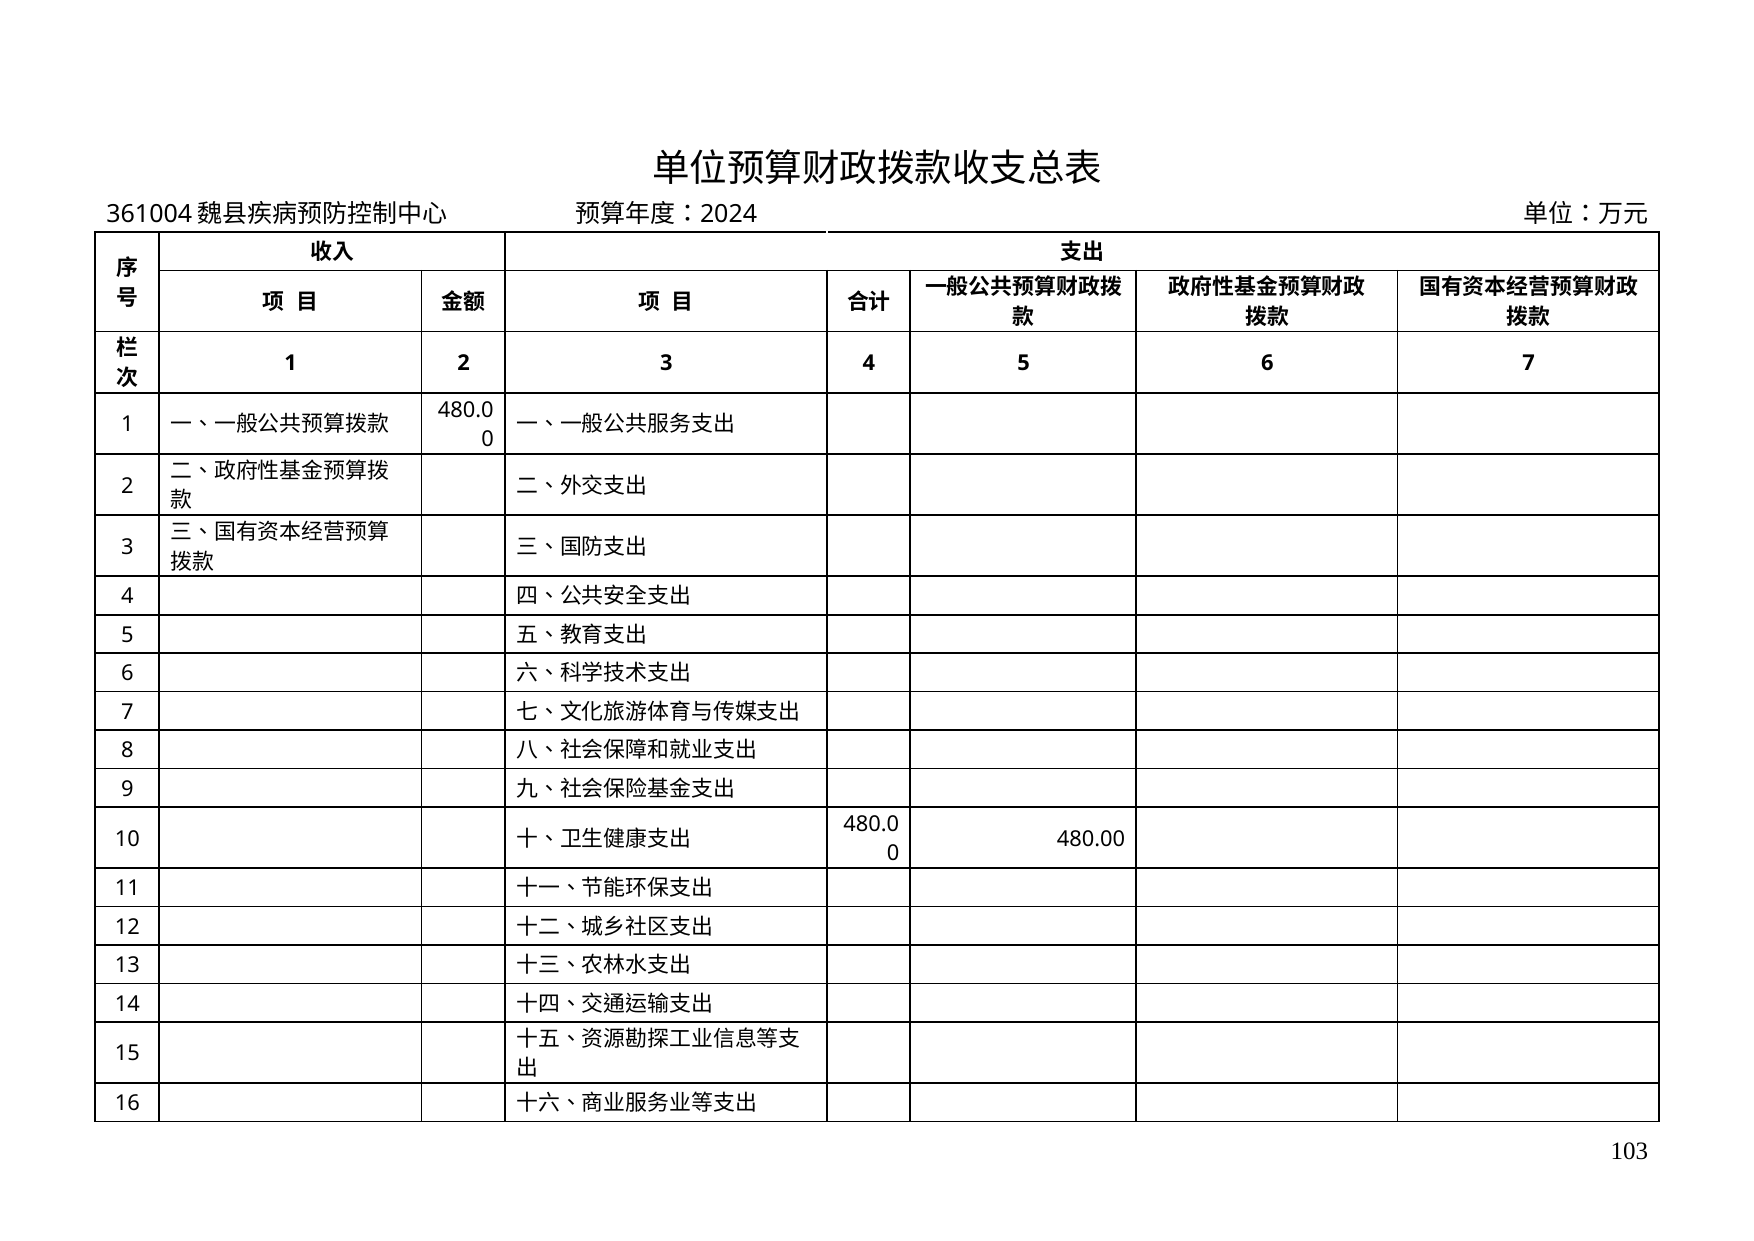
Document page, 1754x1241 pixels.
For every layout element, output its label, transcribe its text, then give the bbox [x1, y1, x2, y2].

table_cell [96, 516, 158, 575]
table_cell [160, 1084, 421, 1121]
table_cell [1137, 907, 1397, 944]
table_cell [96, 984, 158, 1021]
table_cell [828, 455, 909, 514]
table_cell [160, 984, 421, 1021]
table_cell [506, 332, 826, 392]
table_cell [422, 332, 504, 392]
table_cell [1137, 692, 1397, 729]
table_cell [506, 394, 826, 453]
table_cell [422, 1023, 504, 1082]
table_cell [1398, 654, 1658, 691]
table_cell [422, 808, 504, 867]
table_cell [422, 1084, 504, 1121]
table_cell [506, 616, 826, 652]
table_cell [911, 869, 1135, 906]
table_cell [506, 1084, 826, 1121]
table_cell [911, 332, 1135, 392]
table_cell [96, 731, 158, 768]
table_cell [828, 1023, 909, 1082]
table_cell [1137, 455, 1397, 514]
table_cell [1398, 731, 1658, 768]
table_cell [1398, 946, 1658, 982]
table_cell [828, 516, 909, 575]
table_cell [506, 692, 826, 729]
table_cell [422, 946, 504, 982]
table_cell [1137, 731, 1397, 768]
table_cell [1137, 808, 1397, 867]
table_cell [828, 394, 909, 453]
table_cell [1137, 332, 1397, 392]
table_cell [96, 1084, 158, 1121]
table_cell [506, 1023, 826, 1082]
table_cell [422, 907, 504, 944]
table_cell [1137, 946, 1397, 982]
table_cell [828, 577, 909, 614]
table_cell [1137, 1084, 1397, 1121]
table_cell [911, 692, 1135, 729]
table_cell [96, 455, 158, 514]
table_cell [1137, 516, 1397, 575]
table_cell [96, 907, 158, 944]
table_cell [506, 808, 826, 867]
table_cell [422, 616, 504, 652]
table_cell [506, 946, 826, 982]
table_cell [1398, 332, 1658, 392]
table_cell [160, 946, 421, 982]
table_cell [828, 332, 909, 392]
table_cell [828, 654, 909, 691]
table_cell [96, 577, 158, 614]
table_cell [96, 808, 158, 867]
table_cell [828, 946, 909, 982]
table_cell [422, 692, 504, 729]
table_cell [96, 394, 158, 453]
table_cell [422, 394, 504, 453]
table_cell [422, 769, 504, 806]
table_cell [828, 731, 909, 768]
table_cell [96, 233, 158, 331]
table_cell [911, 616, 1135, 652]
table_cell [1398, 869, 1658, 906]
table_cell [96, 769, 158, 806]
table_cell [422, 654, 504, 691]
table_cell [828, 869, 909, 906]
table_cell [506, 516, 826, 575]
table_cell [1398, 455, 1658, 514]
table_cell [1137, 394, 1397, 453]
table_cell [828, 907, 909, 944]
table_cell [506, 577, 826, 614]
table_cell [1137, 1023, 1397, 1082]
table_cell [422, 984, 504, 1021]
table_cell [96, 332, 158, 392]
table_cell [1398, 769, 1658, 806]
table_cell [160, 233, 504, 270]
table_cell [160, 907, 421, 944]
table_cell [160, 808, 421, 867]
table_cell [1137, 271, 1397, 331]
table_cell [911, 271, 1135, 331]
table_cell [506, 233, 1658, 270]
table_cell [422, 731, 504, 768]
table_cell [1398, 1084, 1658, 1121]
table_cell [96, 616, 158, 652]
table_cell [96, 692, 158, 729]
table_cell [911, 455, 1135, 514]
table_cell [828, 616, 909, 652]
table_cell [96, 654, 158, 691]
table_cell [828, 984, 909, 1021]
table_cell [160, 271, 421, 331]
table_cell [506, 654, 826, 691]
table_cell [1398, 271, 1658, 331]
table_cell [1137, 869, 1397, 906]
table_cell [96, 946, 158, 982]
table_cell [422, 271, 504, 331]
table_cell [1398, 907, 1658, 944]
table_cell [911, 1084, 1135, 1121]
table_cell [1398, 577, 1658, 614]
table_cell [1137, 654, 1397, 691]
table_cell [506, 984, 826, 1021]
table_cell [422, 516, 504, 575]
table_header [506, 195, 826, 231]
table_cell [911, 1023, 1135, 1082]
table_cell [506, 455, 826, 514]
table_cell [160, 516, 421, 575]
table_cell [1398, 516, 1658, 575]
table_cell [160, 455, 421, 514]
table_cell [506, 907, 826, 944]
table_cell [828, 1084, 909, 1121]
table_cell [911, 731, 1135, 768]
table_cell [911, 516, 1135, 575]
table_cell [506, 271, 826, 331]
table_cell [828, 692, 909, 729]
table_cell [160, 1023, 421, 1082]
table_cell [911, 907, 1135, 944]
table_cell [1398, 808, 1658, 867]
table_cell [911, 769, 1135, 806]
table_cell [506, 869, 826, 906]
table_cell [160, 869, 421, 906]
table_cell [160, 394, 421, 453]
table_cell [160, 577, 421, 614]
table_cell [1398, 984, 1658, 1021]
text 单位预算财政拨款收支总表 [106, 142, 1648, 193]
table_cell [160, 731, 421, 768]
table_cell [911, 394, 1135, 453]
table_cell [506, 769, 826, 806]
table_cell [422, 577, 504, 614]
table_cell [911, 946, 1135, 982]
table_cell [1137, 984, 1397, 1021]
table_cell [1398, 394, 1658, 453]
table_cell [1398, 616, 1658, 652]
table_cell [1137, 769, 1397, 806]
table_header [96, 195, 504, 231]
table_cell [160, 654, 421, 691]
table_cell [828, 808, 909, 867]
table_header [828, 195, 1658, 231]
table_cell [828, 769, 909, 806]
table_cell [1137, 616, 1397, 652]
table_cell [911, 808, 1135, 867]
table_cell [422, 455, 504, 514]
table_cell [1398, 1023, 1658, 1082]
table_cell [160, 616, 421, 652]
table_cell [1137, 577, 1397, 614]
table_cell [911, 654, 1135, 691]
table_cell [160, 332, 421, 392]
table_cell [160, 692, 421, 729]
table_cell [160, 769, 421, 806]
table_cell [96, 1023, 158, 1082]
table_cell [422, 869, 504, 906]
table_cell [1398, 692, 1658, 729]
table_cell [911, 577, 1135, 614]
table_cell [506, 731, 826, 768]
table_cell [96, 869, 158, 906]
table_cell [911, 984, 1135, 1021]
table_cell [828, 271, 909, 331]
